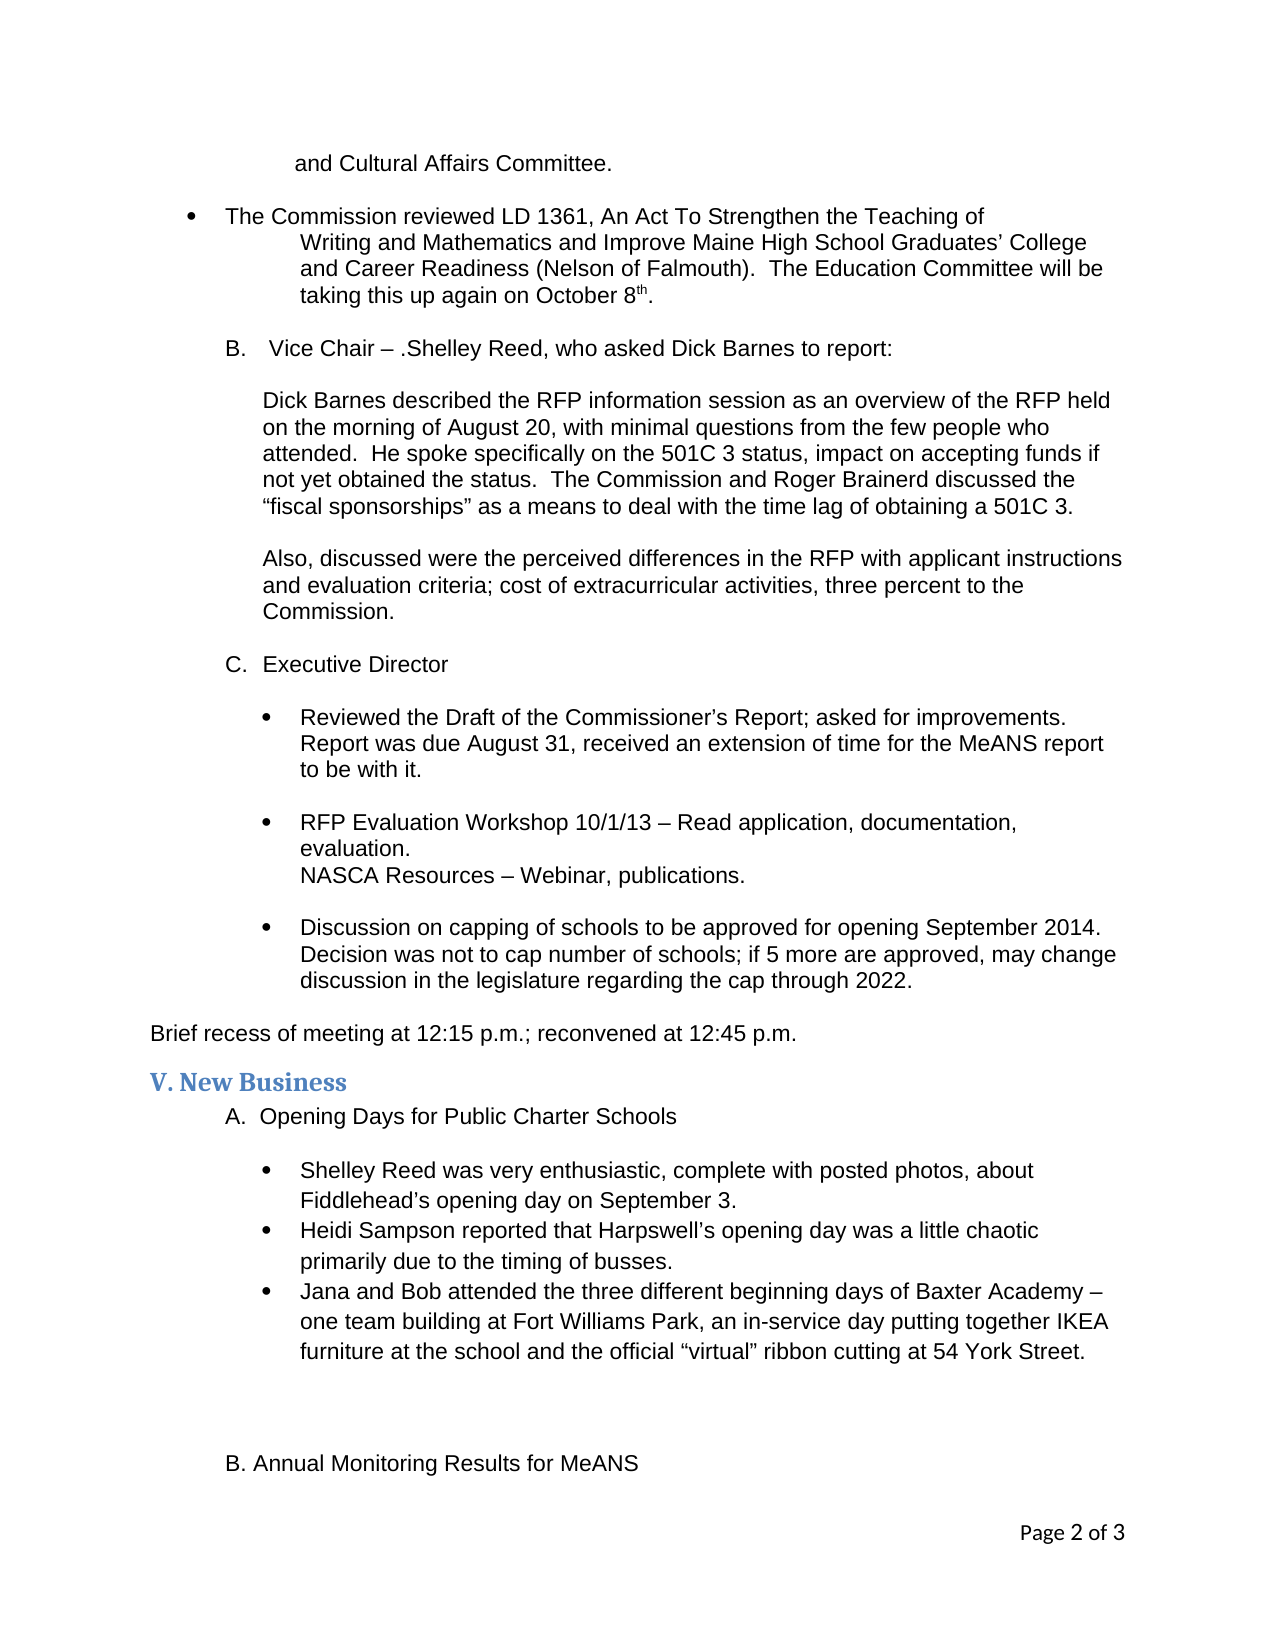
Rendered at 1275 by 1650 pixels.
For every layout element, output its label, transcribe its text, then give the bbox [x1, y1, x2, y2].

text NASCA Resources – Webinar, publications. [300, 862, 1125, 888]
list The Commission reviewed LD 1361, An Act To Strengthen the Teaching of [150, 203, 1125, 229]
list RFP Evaluation Workshop 10/1/13 – Read application, documentation, evaluation. [262, 809, 1125, 862]
list Shelley Reed was very enthusiastic, complete with posted photos, about Fiddlehead’s opening day on September 3. [262, 1157, 1125, 1213]
text A. Opening Days for Public Charter Schools [150, 1103, 1125, 1129]
text Writing and Mathematics and Improve Maine High School Graduates’ College and Career Readiness (Nelson of Falmouth). The Education Committee will be taking this up again on October 8th. [300, 229, 1125, 308]
text Report was due August 31, received an extension of time for the MeANS report to be with it. [300, 730, 1125, 782]
text Dick Barnes described the RFP information session as an overview of the RFP held on the morning of August 20, with minimal questions from the few people who attended. He spoke specifically on the 501C 3 status, impact on accepting funds if not yet obtained the status. The Commission and Roger Brainerd discussed the “fiscal sponsorships” as a means to deal with the time lag of obtaining a 501C 3. [262, 387, 1125, 519]
text Also, discussed were the perceived differences in the RFP with applicant instructions and evaluation criteria; cost of extracurricular activities, three percent to the Commission. [262, 545, 1125, 624]
list Vice Chair – .Shelley Reed, who asked Dick Barnes to report: [225, 334, 1125, 361]
text and Cultural Affairs Committee. [262, 150, 1125, 176]
text B. Annual Monitoring Results for MeANS [150, 1450, 1125, 1476]
text Decision was not to cap number of schools; if 5 more are approved, may change discussion in the legislature regarding the cap through 2022. [300, 941, 1125, 993]
list Executive Director [225, 651, 1125, 677]
list Discussion on capping of schools to be approved for opening September 2014. [262, 914, 1125, 941]
list Jana and Bob attended the three different beginning days of Baxter Academy – one team building at Fort Williams Park, an in-service day putting together IKEA furniture at the school and the official “virtual” ribbon cutting at 54 York Street. [262, 1278, 1125, 1364]
list Reviewed the Draft of the Commissioner’s Report; asked for improvements. [262, 703, 1125, 730]
text Brief recess of meeting at 12:15 p.m.; reconvened at 12:45 p.m. [150, 1020, 1125, 1046]
subtitle V. New Business [150, 1067, 1125, 1098]
list Heidi Sampson reported that Harpswell’s opening day was a little chaotic primarily due to the timing of busses. [262, 1217, 1125, 1274]
